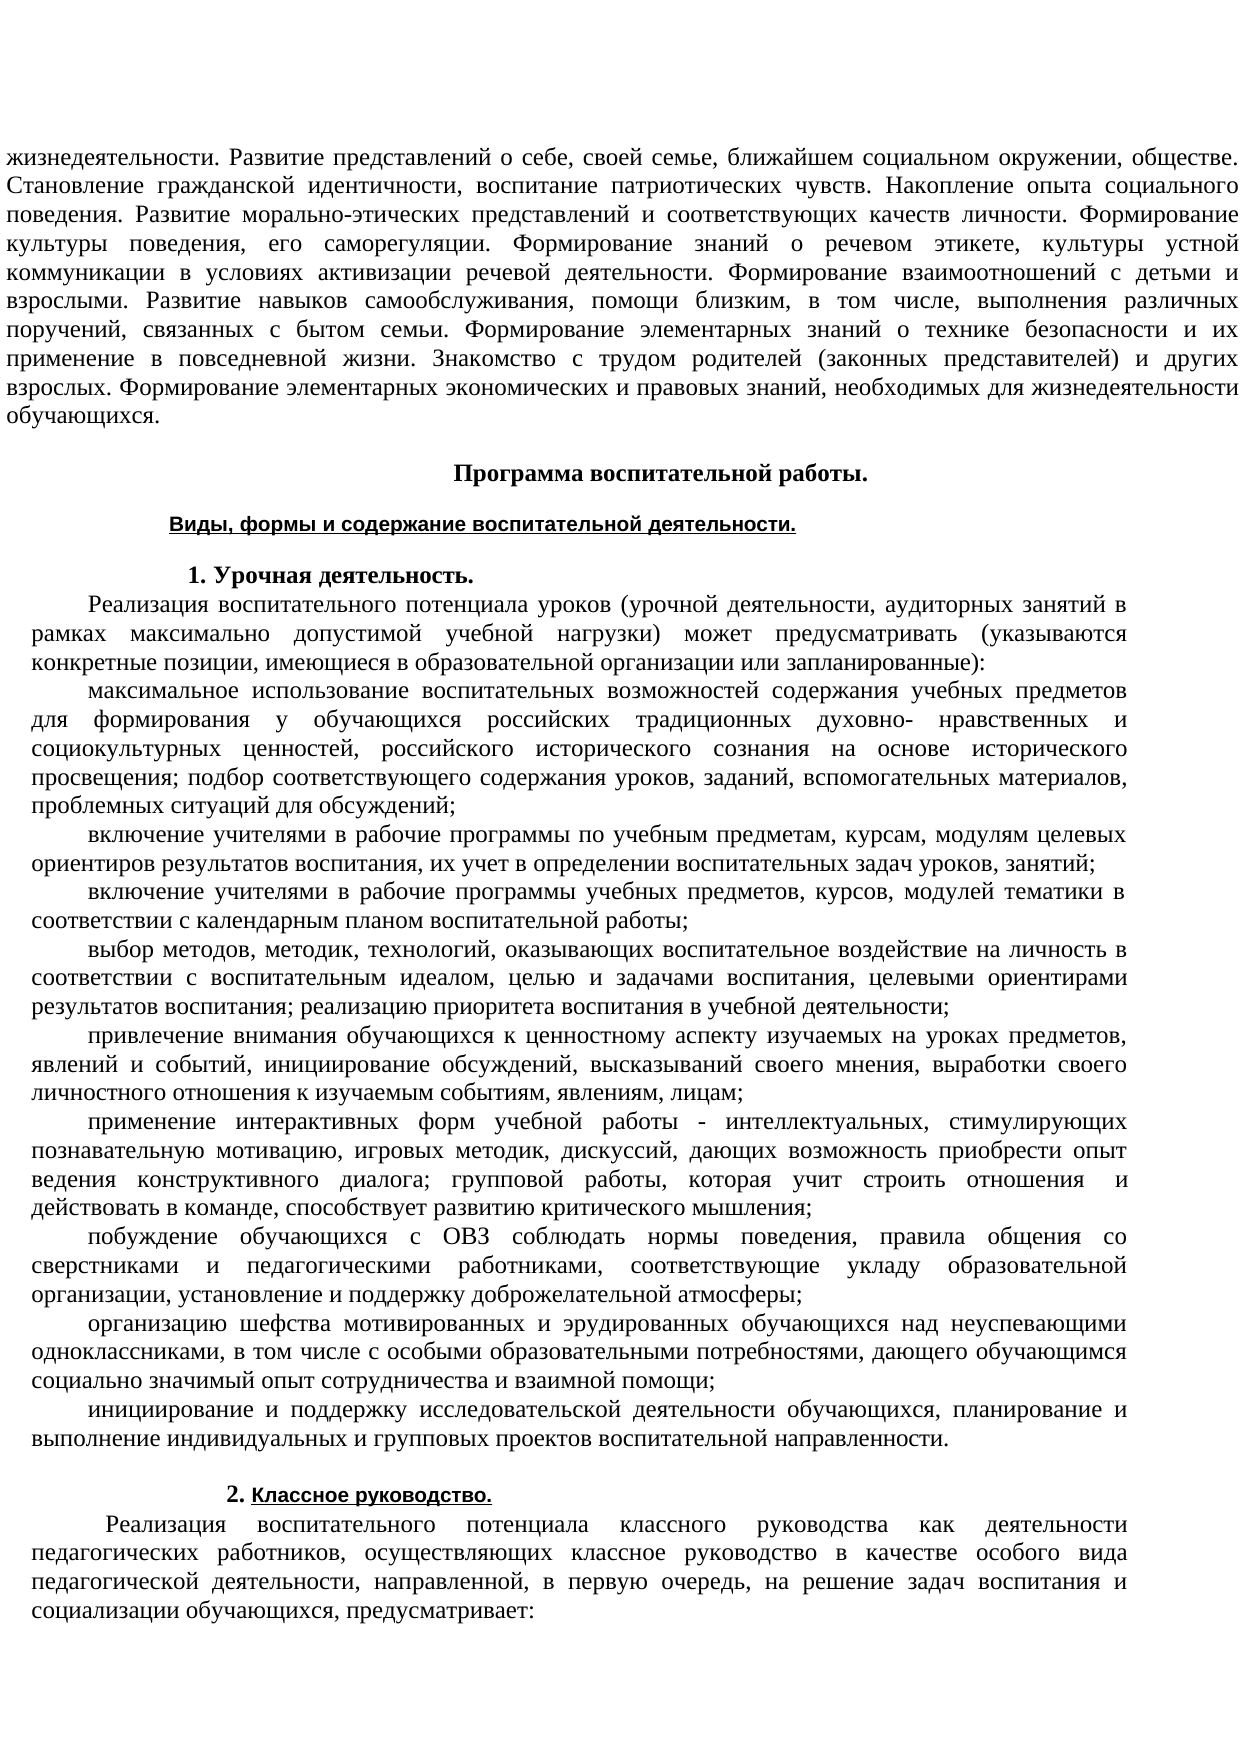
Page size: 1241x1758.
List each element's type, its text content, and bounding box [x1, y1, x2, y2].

text максимальное использование воспитательных возможностей содержания учебных предметов для формирования у обучающихся российских традиционных духовно- нравственных и социокультурных ценностей, российского исторического сознания на основе исторического просвещения; подбор соответствующего содержания уроков, заданий, вспомогательных материалов, проблемных ситуаций для обсуждений; [31, 676, 1128, 819]
text включение учителями в рабочие программы по учебным предметам, курсам, модулям целевых ориентиров результатов воспитания, их учет в определении воспитательных задач уроков, занятий; [31, 819, 1127, 877]
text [6, 142, 1240, 429]
text применение интерактивных форм учебной работы - интеллектуальных, стимулирующих познавательную мотивацию, игровых методик, дискуссий, дающих возможность приобрести опыт ведения конструктивного диалога; групповой работы, которая учит строить отношения и действовать в команде, способствует развитию критического мышления; [31, 1106, 1128, 1221]
subtitle Виды, формы и содержание воспитательной деятельности. [169, 512, 1240, 536]
text выбор методов, методик, технологий, оказывающих воспитательное воздействие на личность в соответствии с воспитательным идеалом, целью и задачами воспитания, целевыми ориентирами результатов воспитания; реализацию приоритета воспитания в учебной деятельности; [31, 934, 1128, 1020]
text Реализация воспитательного потенциала классного руководства как деятельности педагогических работников, осуществляющих классное руководство в качестве особого вида педагогической деятельности, направленной, в первую очередь, на решение задач воспитания и социализации обучающихся, предусматривает: [31, 1509, 1128, 1624]
text включение учителями в рабочие программы учебных предметов, курсов, модулей тематики в соответствии с календарным планом воспитательной работы; [31, 877, 1127, 933]
text побуждение обучающихся с ОВЗ соблюдать нормы поведения, правила общения со сверстниками и педагогическими работниками, соответствующие укладу образовательной организации, установление и поддержку доброжелательной атмосферы; [31, 1221, 1128, 1307]
text привлечение внимания обучающихся к ценностному аспекту изучаемых на уроках предметов, явлений и событий, инициирование обсуждений, высказываний своего мнения, выработки своего личностного отношения к изучаемым событиям, явлениям, лицам; [31, 1020, 1128, 1106]
text Программа воспитательной работы. [6, 458, 1240, 487]
text инициирование и поддержку исследовательской деятельности обучающихся, планирование и выполнение индивидуальных и групповых проектов воспитательной направленности. [31, 1394, 1128, 1451]
subtitle Классное руководство. [226, 1480, 1240, 1509]
list Урочная деятельность. [187, 561, 1240, 589]
text организацию шефства мотивированных и эрудированных обучающихся над неуспевающими одноклассниками, в том числе с особыми образовательными потребностями, дающего обучающимся социально значимый опыт сотрудничества и взаимной помощи; [31, 1308, 1128, 1394]
text Реализация воспитательного потенциала уроков (урочной деятельности, аудиторных занятий в рамках максимально допустимой учебной нагрузки) может предусматривать (указываются конкретные позиции, имеющиеся в образовательной организации или запланированные): [31, 589, 1128, 676]
